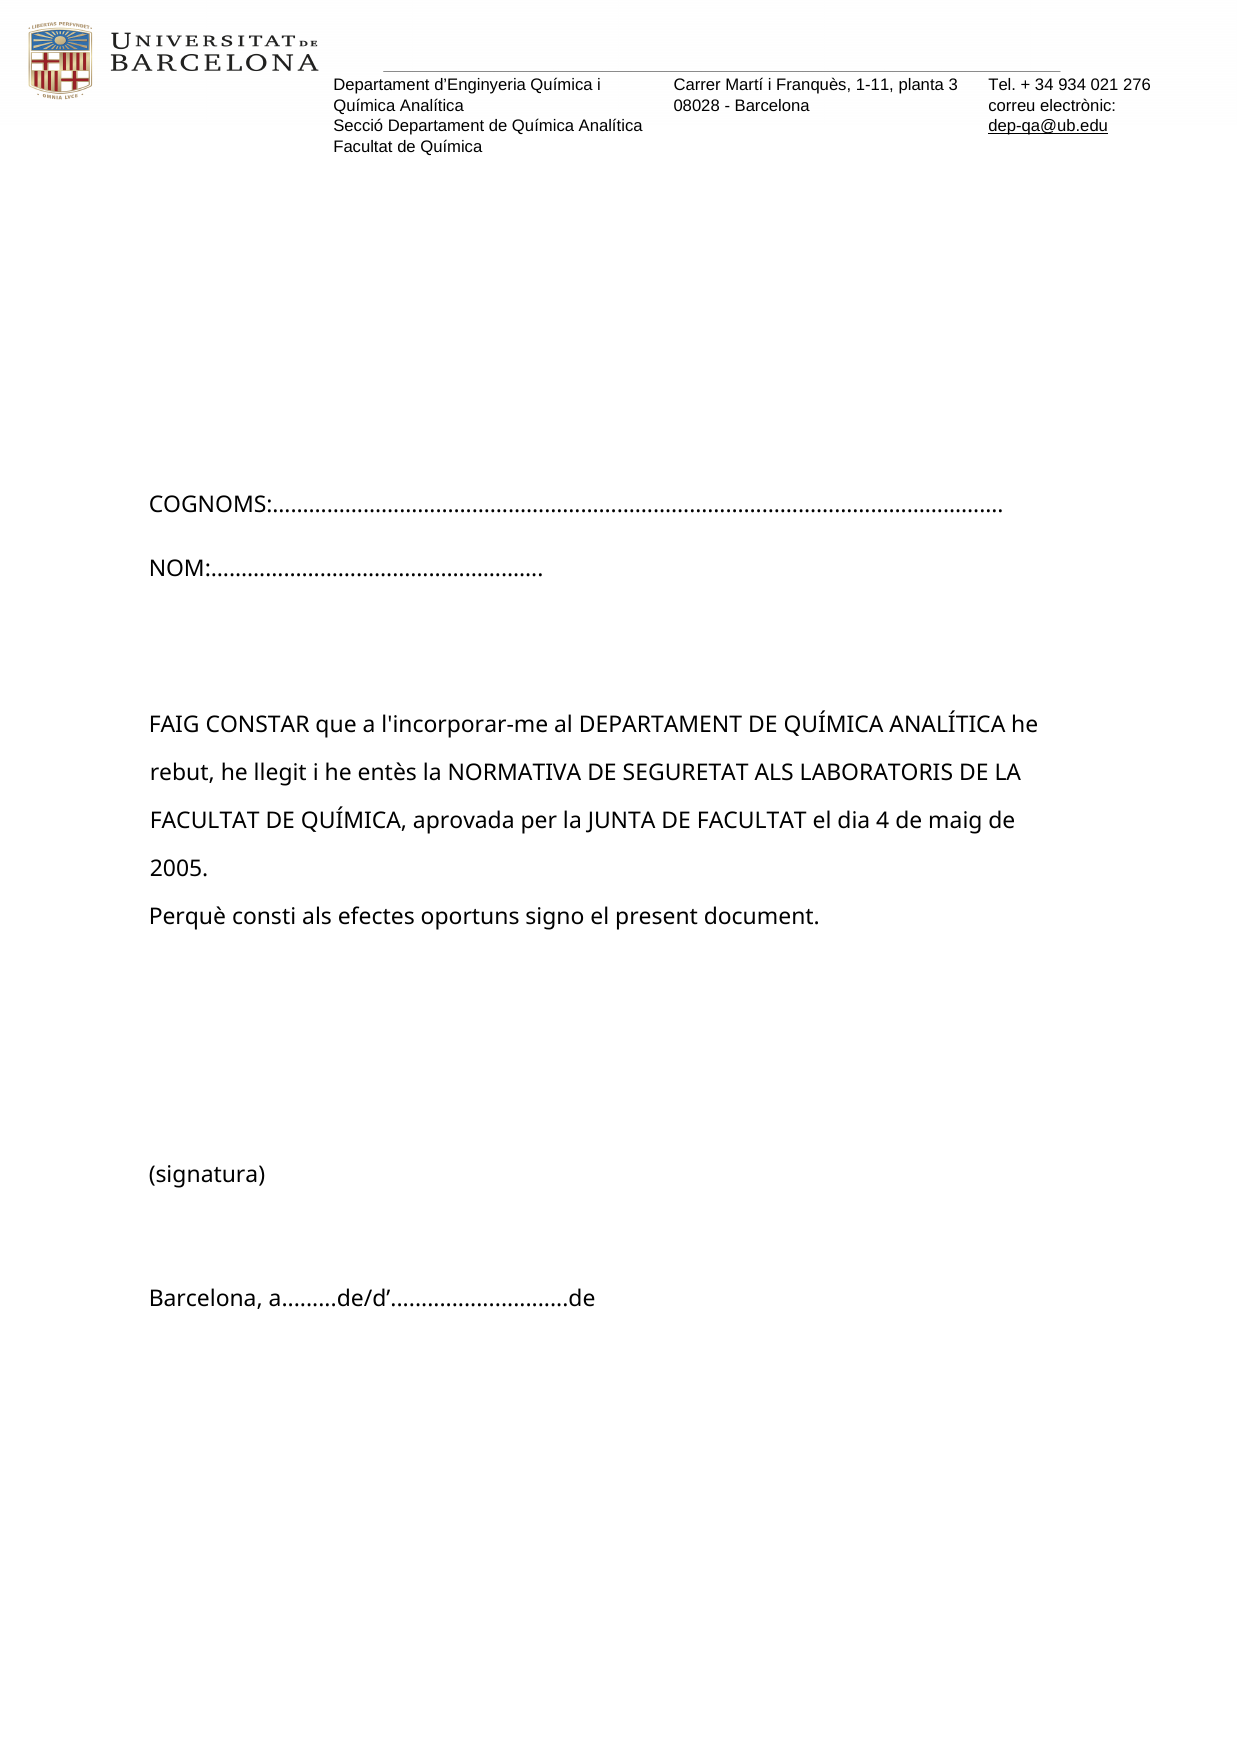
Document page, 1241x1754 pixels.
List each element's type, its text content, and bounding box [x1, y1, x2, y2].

text NOM:………………………………………………. [148, 552, 1090, 583]
text Barcelona, a.........de/d’.............................de [148, 1282, 1090, 1313]
picture [0, 0, 1237, 125]
text FAIG CONSTAR que a l'incorporar-me al DEPARTAMENT DE QUÍMICA ANALÍTICA he rebut, he llegit i he entès la NORMATIVA DE SEGURETAT ALS LABORATORIS DE LA FACULTAT DE QUÍMICA, aprovada per la JUNTA DE FACULTAT el dia 4 de maig de 2005. [148, 708, 1064, 883]
text (signatura) [148, 1157, 1090, 1189]
text COGNOMS:…………………………………………………………………………………………………………. [148, 488, 1090, 519]
text Perquè consti als efectes oportuns signo el present document. [148, 900, 1090, 931]
